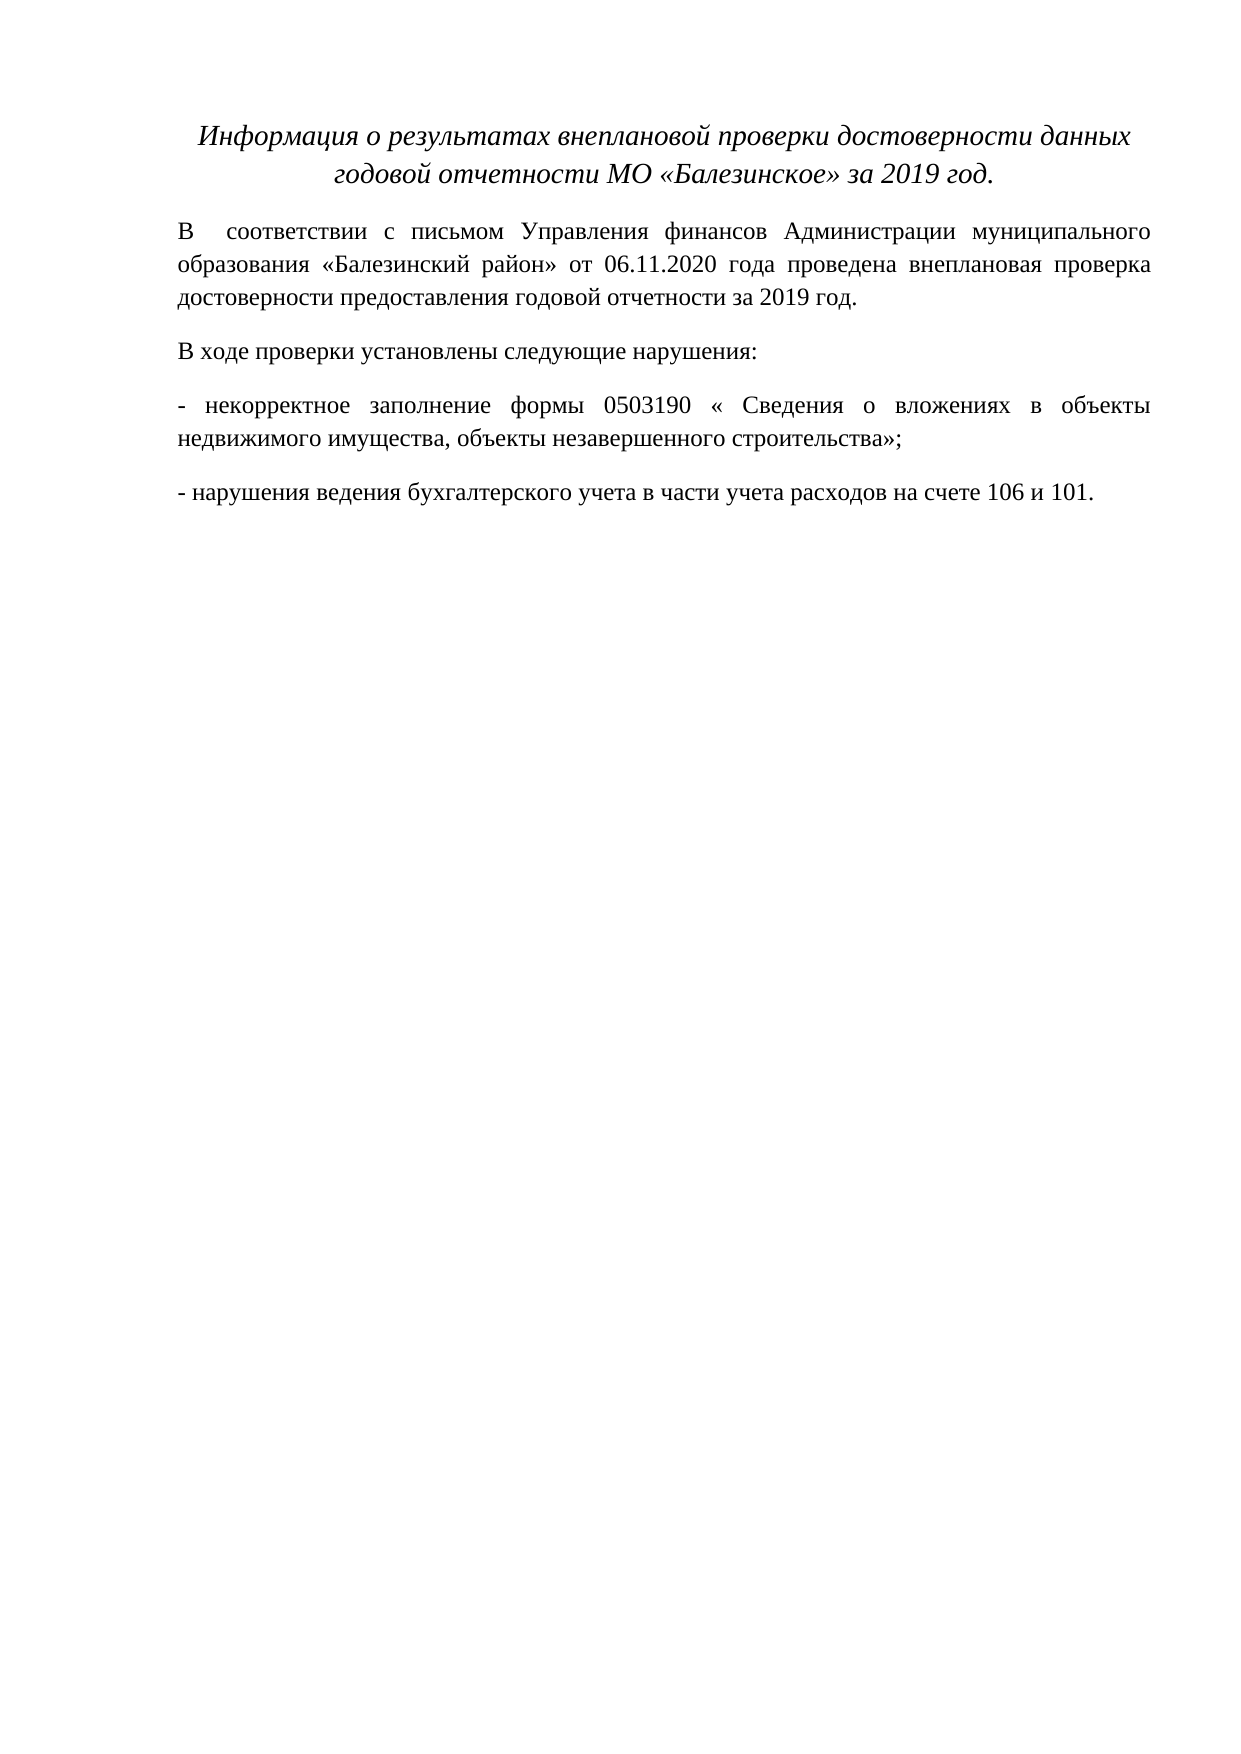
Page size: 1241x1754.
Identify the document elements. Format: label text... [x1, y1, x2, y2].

text В ходе проверки установлены следующие нарушения: [177, 336, 1152, 365]
text - нарушения ведения бухгалтерского учета в части учета расходов на счете 106 и 101. [177, 477, 1152, 505]
text Информация о результатах внеплановой проверки достоверности данных годовой отчетности МО «Балезинское» за 2019 год. [177, 118, 1152, 190]
text В соответствии с письмом Управления финансов Администрации муниципального образования «Балезинский район» от 06.11.2020 года проведена внеплановая проверка достоверности предоставления годовой отчетности за 2019 год. [177, 216, 1152, 311]
text - некорректное заполнение формы 0503190 « Сведения о вложениях в объекты недвижимого имущества, объекты незавершенного строительства»; [177, 390, 1152, 452]
